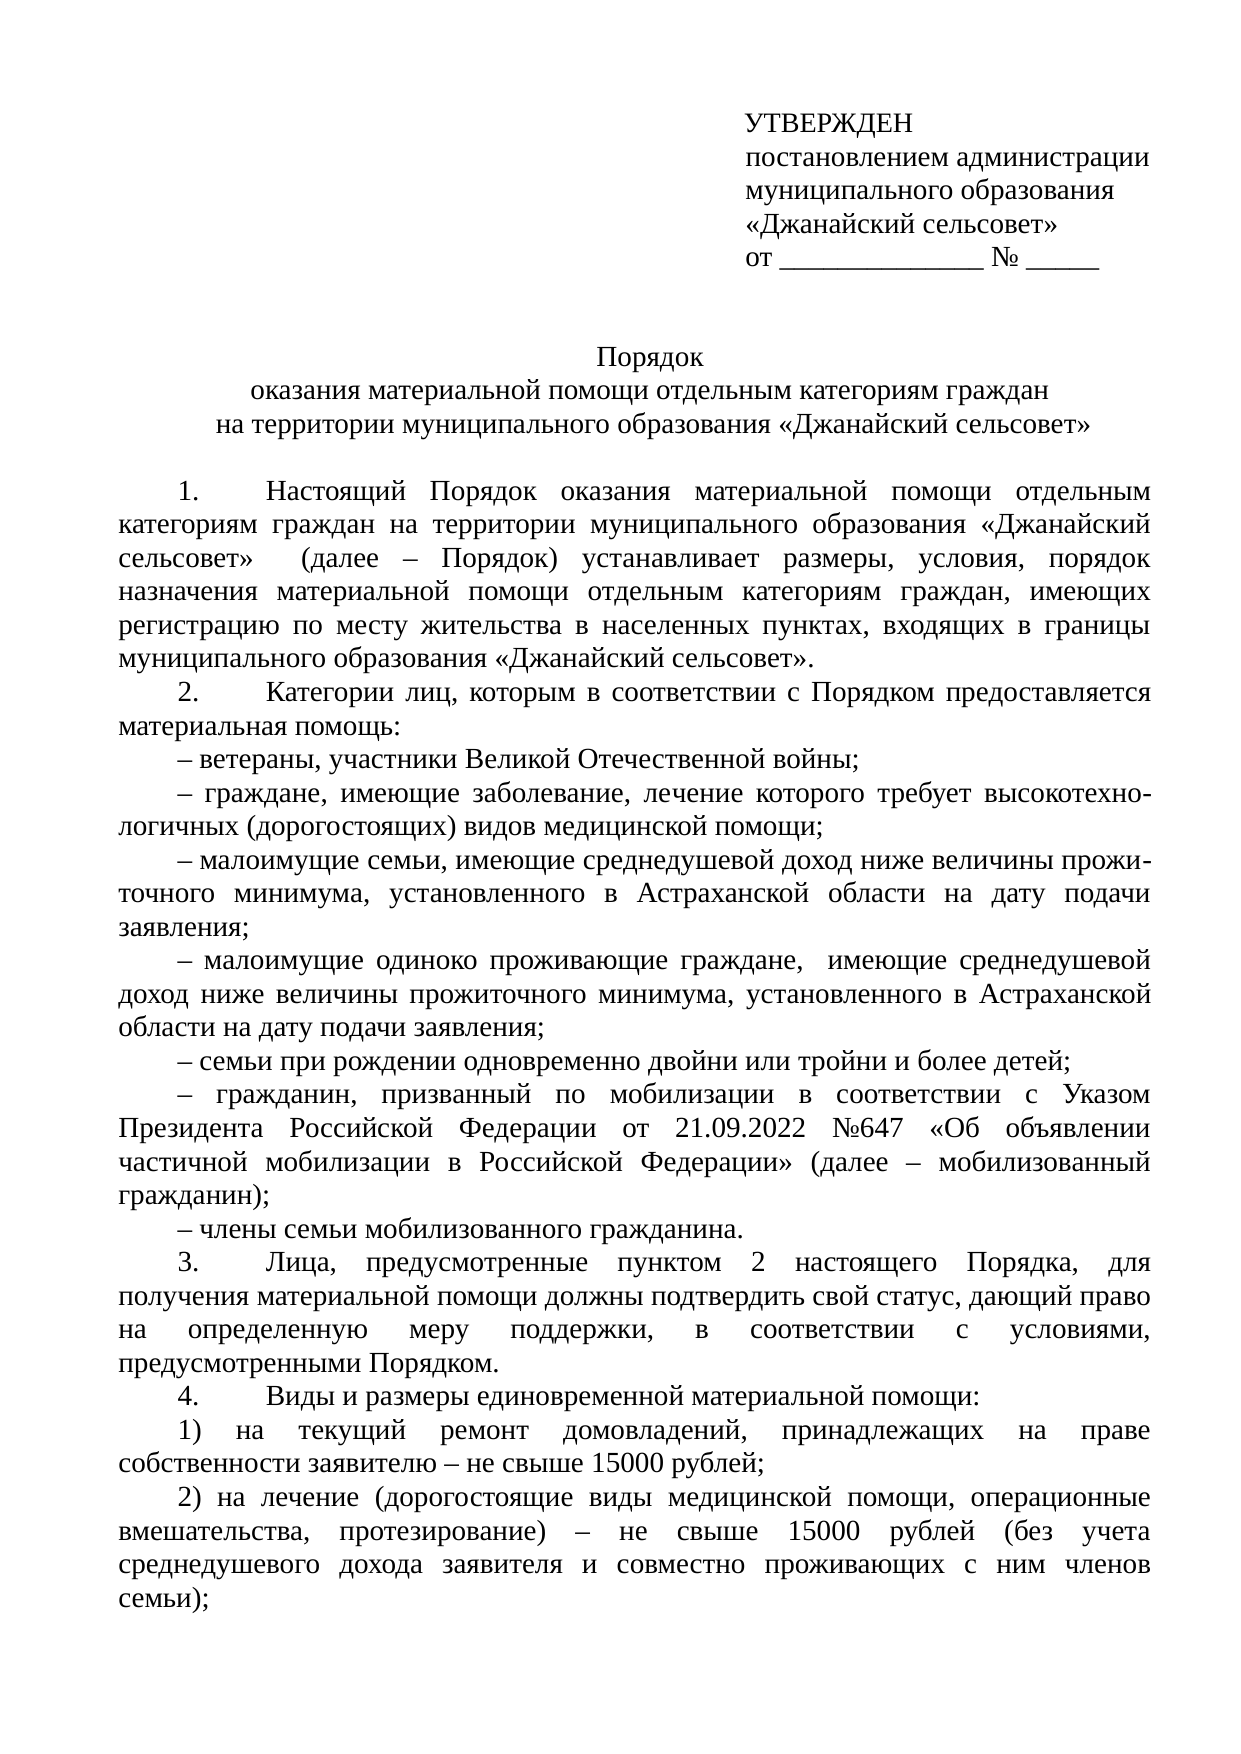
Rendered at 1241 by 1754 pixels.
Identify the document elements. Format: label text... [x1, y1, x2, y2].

text – ветераны, участники Великой Отечественной войны; [118, 741, 1152, 775]
text – члены семьи мобилизованного гражданина. [118, 1211, 1152, 1244]
list 2) на лечение (дорогостоящие виды медицинской помощи, операционные вмешательства, протезирование) – не свыше 15000 рублей (без учета среднедушевого дохода заявителя и совместно проживающих с ним членов семьи); [118, 1479, 1152, 1613]
text – малоимущие одиноко проживающие граждане, имеющие среднедушевой доход ниже величины прожиточного минимума, установленного в Астраханской области на дату подачи заявления; [118, 942, 1152, 1043]
text «Джанайский сельсовет» [118, 206, 1152, 239]
text Порядок [148, 339, 1152, 372]
list Настоящий Порядок оказания материальной помощи отдельным категориям граждан на территории муниципального образования «Джанайский сельсовет» (далее – Порядок) устанавливает размеры, условия, порядок назначения материальной помощи отдельным категориям граждан, имеющих регистрацию по месту жительства в населенных пунктах, входящих в границы муниципального образования «Джанайский сельсовет». [118, 473, 1152, 674]
text – малоимущие семьи, имеющие среднедушевой доход ниже величины прожиточного минимума, установленного в Астраханской области на дату подачи заявления; [118, 842, 1152, 942]
text УТВЕРЖДЕН [148, 106, 1152, 139]
text – граждане, имеющие заболевание, лечение которого требует высокотехнологичных (дорогостоящих) видов медицинской помощи; [118, 775, 1152, 842]
text муниципального образования [118, 172, 1152, 206]
list Лица, предусмотренные пунктом 2 настоящего Порядка, для получения материальной помощи должны подтвердить свой статус, дающий право на определенную меру поддержки, в соответствии с условиями, предусмотренными Порядком. [118, 1244, 1152, 1378]
text на территории муниципального образования «Джанайский сельсовет» [148, 406, 1152, 439]
text постановлением администрации [148, 139, 1152, 172]
list Виды и размеры единовременной материальной помощи: [118, 1378, 1152, 1412]
text – гражданин, призванный по мобилизации в соответствии с Указом Президента Российской Федерации от 21.09.2022 №647 «Об объявлении частичной мобилизации в Российской Федерации» (далее – мобилизованный гражданин); [118, 1077, 1152, 1211]
text от ______________ № _____ [118, 239, 1152, 273]
text – семьи при рождении одновременно двойни или тройни и более детей; [118, 1043, 1152, 1077]
list Категории лиц, которым в соответствии с Порядком предоставляется материальная помощь: [118, 674, 1152, 741]
text оказания материальной помощи отдельным категориям граждан [148, 372, 1152, 406]
list 1) на текущий ремонт домовладений, принадлежащих на праве собственности заявителю – не свыше 15000 рублей; [118, 1412, 1152, 1479]
